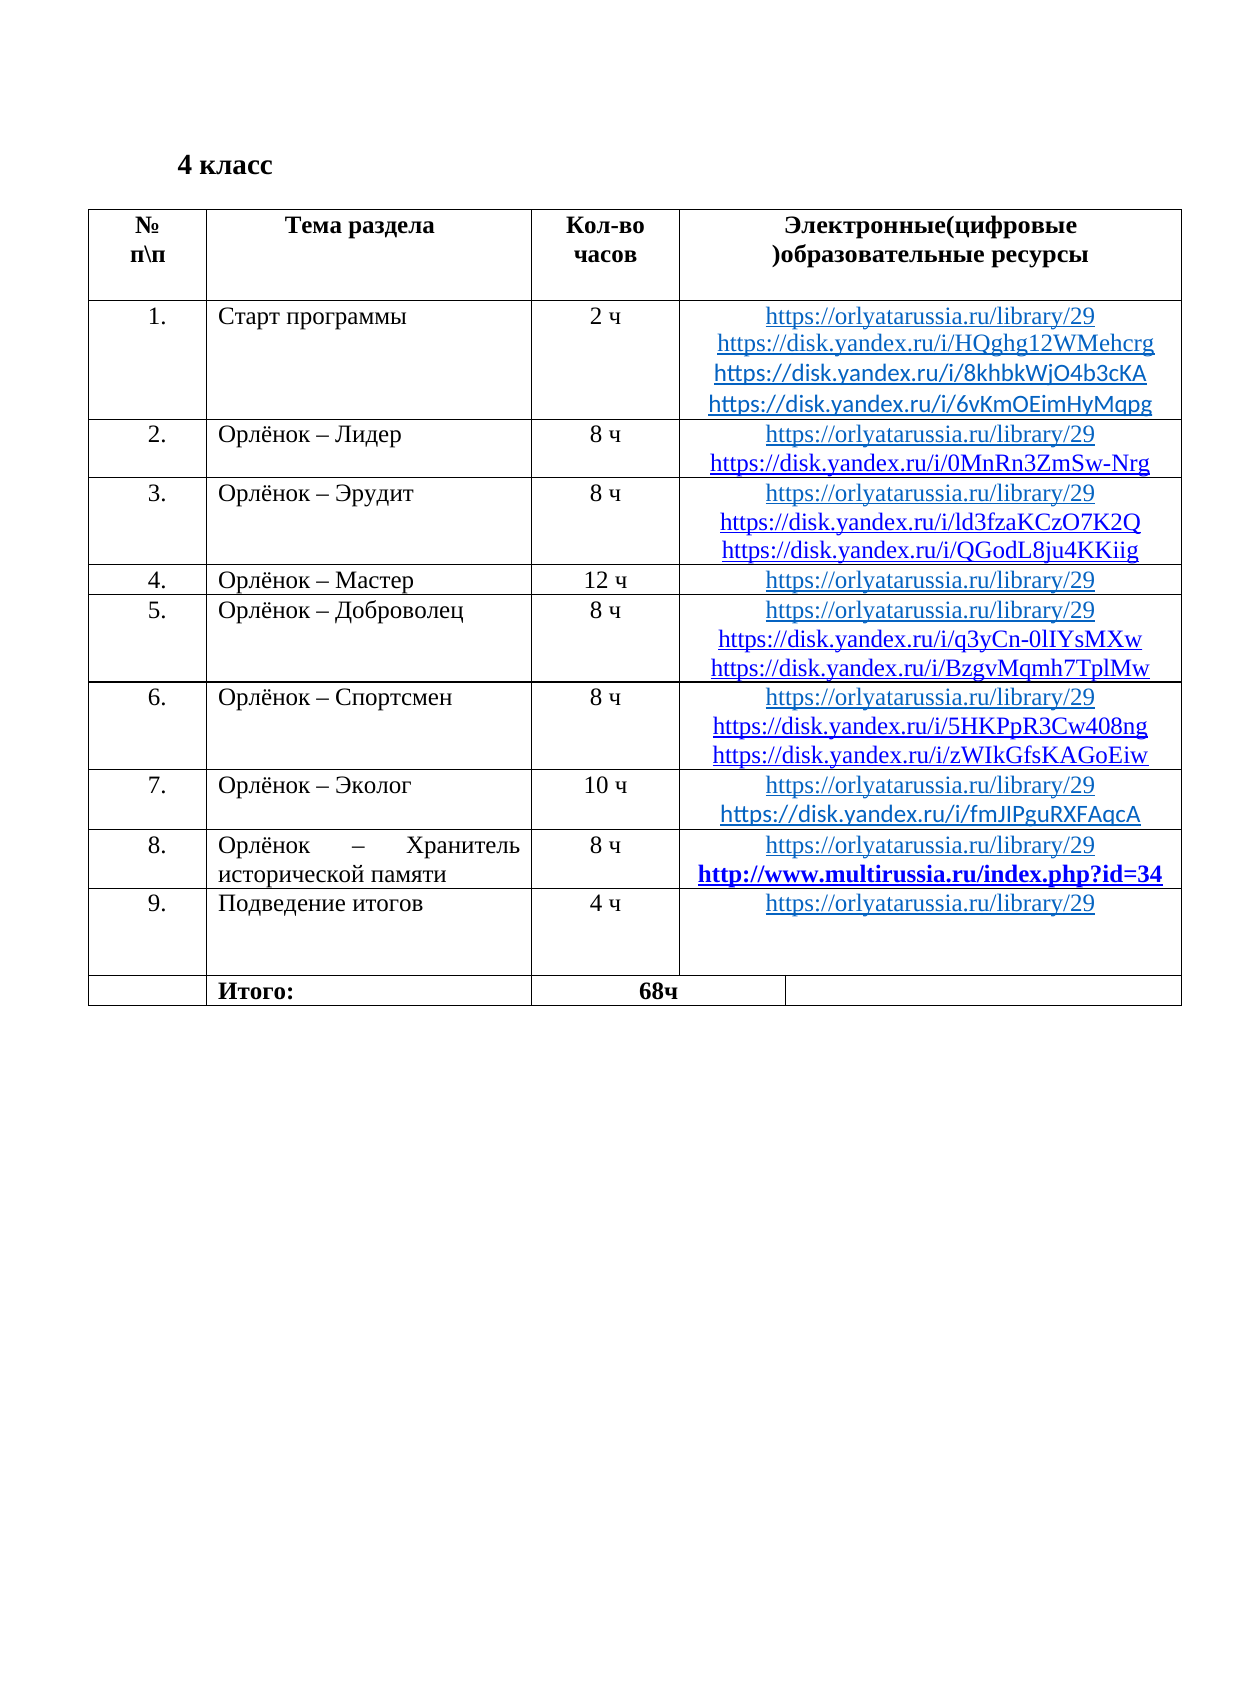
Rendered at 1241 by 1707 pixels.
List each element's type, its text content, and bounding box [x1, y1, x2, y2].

table_header Тема раздела [207, 210, 531, 300]
table_cell Орлёнок – Эколог [207, 770, 531, 829]
table_cell [89, 595, 206, 681]
table_cell 8 ч [532, 478, 679, 564]
table_cell Орлёнок – Мастер [207, 565, 531, 594]
table_cell 8 ч [532, 420, 679, 477]
table_cell Орлёнок – Лидер [207, 420, 531, 477]
table_cell [89, 565, 206, 594]
table_cell https://orlyatarussia.ru/library/29 [680, 565, 1181, 594]
table_cell Орлёнок – Хранитель исторической памяти [207, 830, 531, 887]
table_cell 8 ч [532, 595, 679, 681]
table_cell [89, 830, 206, 887]
table_cell 2 ч [532, 301, 679, 418]
table_header Кол-во часов [532, 210, 679, 300]
table_cell [89, 889, 206, 975]
table_cell Орлёнок – Доброволец [207, 595, 531, 681]
table_cell 8 ч [532, 830, 679, 887]
table_cell https://orlyatarussia.ru/library/29 https://disk.yandex.ru/i/0MnRn3ZmSw-Nrg [680, 420, 1181, 477]
table_cell https://orlyatarussia.ru/library/29 https://disk.yandex.ru/i/ld3fzaKCzO7K2Q https://disk.yandex.ru/i/QGodL8ju4KKiig [680, 478, 1181, 564]
table_cell Орлёнок – Эрудит [207, 478, 531, 564]
table_cell https://orlyatarussia.ru/library/29 https://disk.yandex.ru/i/HQghg12WMehcrg https://disk.yandex.ru/i/8khbkWjO4b3cKA https://disk.yandex.ru/i/6vKmOEimHyMqpg [680, 301, 1181, 418]
text 4 класс [177, 147, 1152, 180]
table_cell 4 ч [532, 889, 679, 975]
table_cell 8 ч [532, 683, 679, 769]
table_header Электронные(цифровые)образовательные ресурсы [680, 210, 1181, 300]
table_cell 10 ч [532, 770, 679, 829]
table_cell https://orlyatarussia.ru/library/29 https://disk.yandex.ru/i/5HKPpR3Cw408ng https://disk.yandex.ru/i/zWIkGfsKAGoEiw [680, 683, 1181, 769]
table_header № п\п [89, 210, 206, 300]
table_cell https://orlyatarussia.ru/library/29 [680, 889, 1181, 975]
table_cell 68ч [532, 976, 785, 1004]
table_cell Итого: [207, 976, 531, 1004]
table_cell https://orlyatarussia.ru/library/29 https://disk.yandex.ru/i/fmJIPguRXFAqcA [680, 770, 1181, 829]
table_cell [89, 976, 206, 1004]
table_cell Старт программы [207, 301, 531, 418]
table_cell [89, 478, 206, 564]
table_cell [786, 976, 1181, 1004]
table_cell [89, 770, 206, 829]
table_cell https://orlyatarussia.ru/library/29 http://www.multirussia.ru/index.php?id=34 [680, 830, 1181, 887]
table_cell https://orlyatarussia.ru/library/29 https://disk.yandex.ru/i/q3yCn-0lIYsMXw https://disk.yandex.ru/i/BzgvMqmh7TplMw [680, 595, 1181, 681]
table_cell Подведение итогов [207, 889, 531, 975]
table_cell 12 ч [532, 565, 679, 594]
table_cell Орлёнок – Спортсмен [207, 683, 531, 769]
table_cell [89, 420, 206, 477]
table_cell [89, 301, 206, 418]
table_cell [89, 683, 206, 769]
